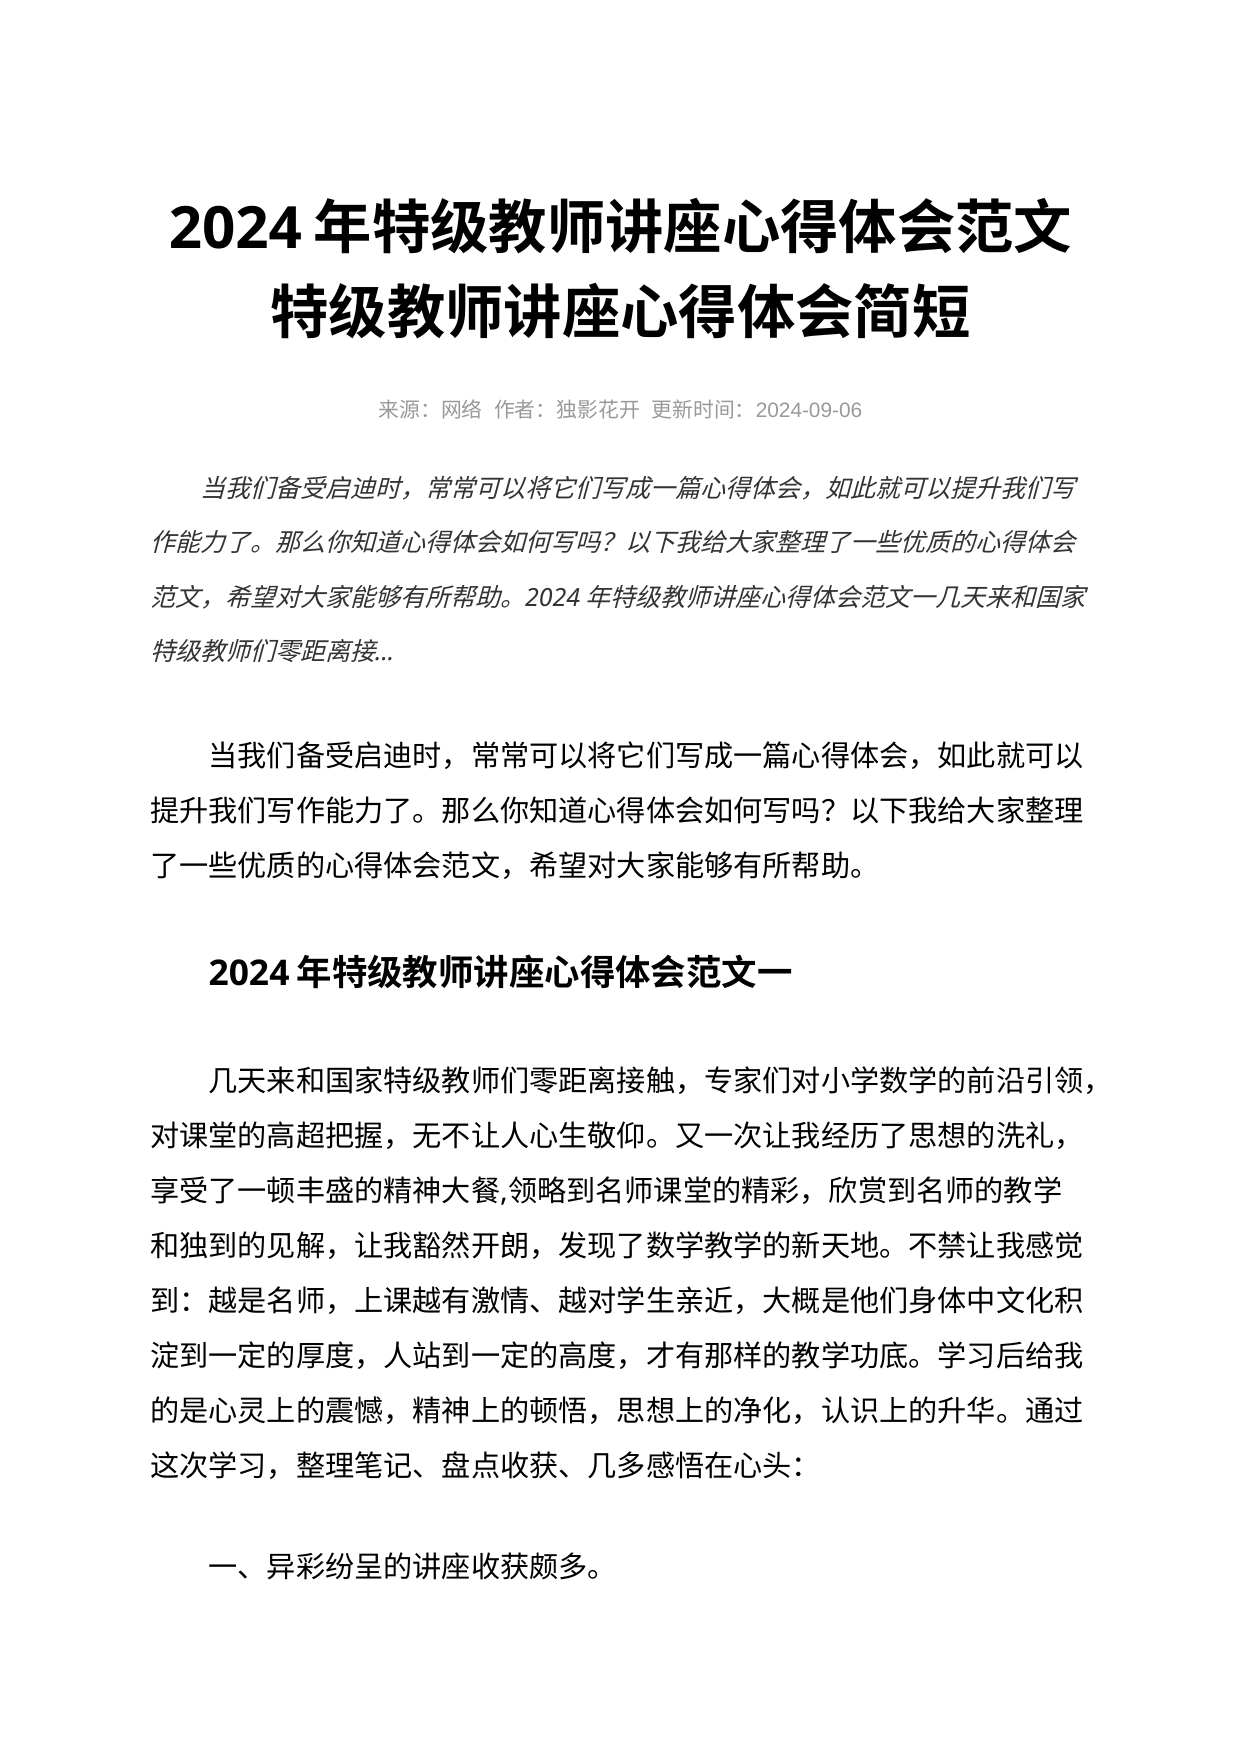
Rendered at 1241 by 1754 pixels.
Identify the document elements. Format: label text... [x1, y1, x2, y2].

text 当我们备受启迪时，常常可以将它们写成一篇心得体会，如此就可以提升我们写作能力了。那么你知道心得体会如何写吗？以下我给大家整理了一些优质的心得体会范文，希望对大家能够有所帮助。2024年特级教师讲座心得体会范文一几天来和国家特级教师们零距离接... [150, 468, 1090, 668]
text 来源：网络 作者：独影花开 更新时间：2024-09-06 [150, 397, 1090, 421]
text 几天来和国家特级教师们零距离接触，专家们对小学数学的前沿引领，对课堂的高超把握，无不让人心生敬仰。又一次让我经历了思想的洗礼，享受了一顿丰盛的精神大餐,领略到名师课堂的精彩，欣赏到名师的教学和独到的见解，让我豁然开朗，发现了数学教学的新天地。不禁让我感觉到：越是名师，上课越有激情、越对学生亲近，大概是他们身体中文化积淀到一定的厚度，人站到一定的高度，才有那样的教学功底。学习后给我的是心灵上的震憾，精神上的顿悟，思想上的净化，认识上的升华。通过这次学习，整理笔记、盘点收获、几多感悟在心头： [150, 1058, 1090, 1484]
text 2024年特级教师讲座心得体会范文一 [150, 944, 1090, 996]
text 一、异彩纷呈的讲座收获颇多。 [150, 1544, 1090, 1586]
subtitle 2024年特级教师讲座心得体会范文 特级教师讲座心得体会简短 [150, 181, 1090, 351]
text 当我们备受启迪时，常常可以将它们写成一篇心得体会，如此就可以提升我们写作能力了。那么你知道心得体会如何写吗？以下我给大家整理了一些优质的心得体会范文，希望对大家能够有所帮助。 [150, 733, 1090, 885]
